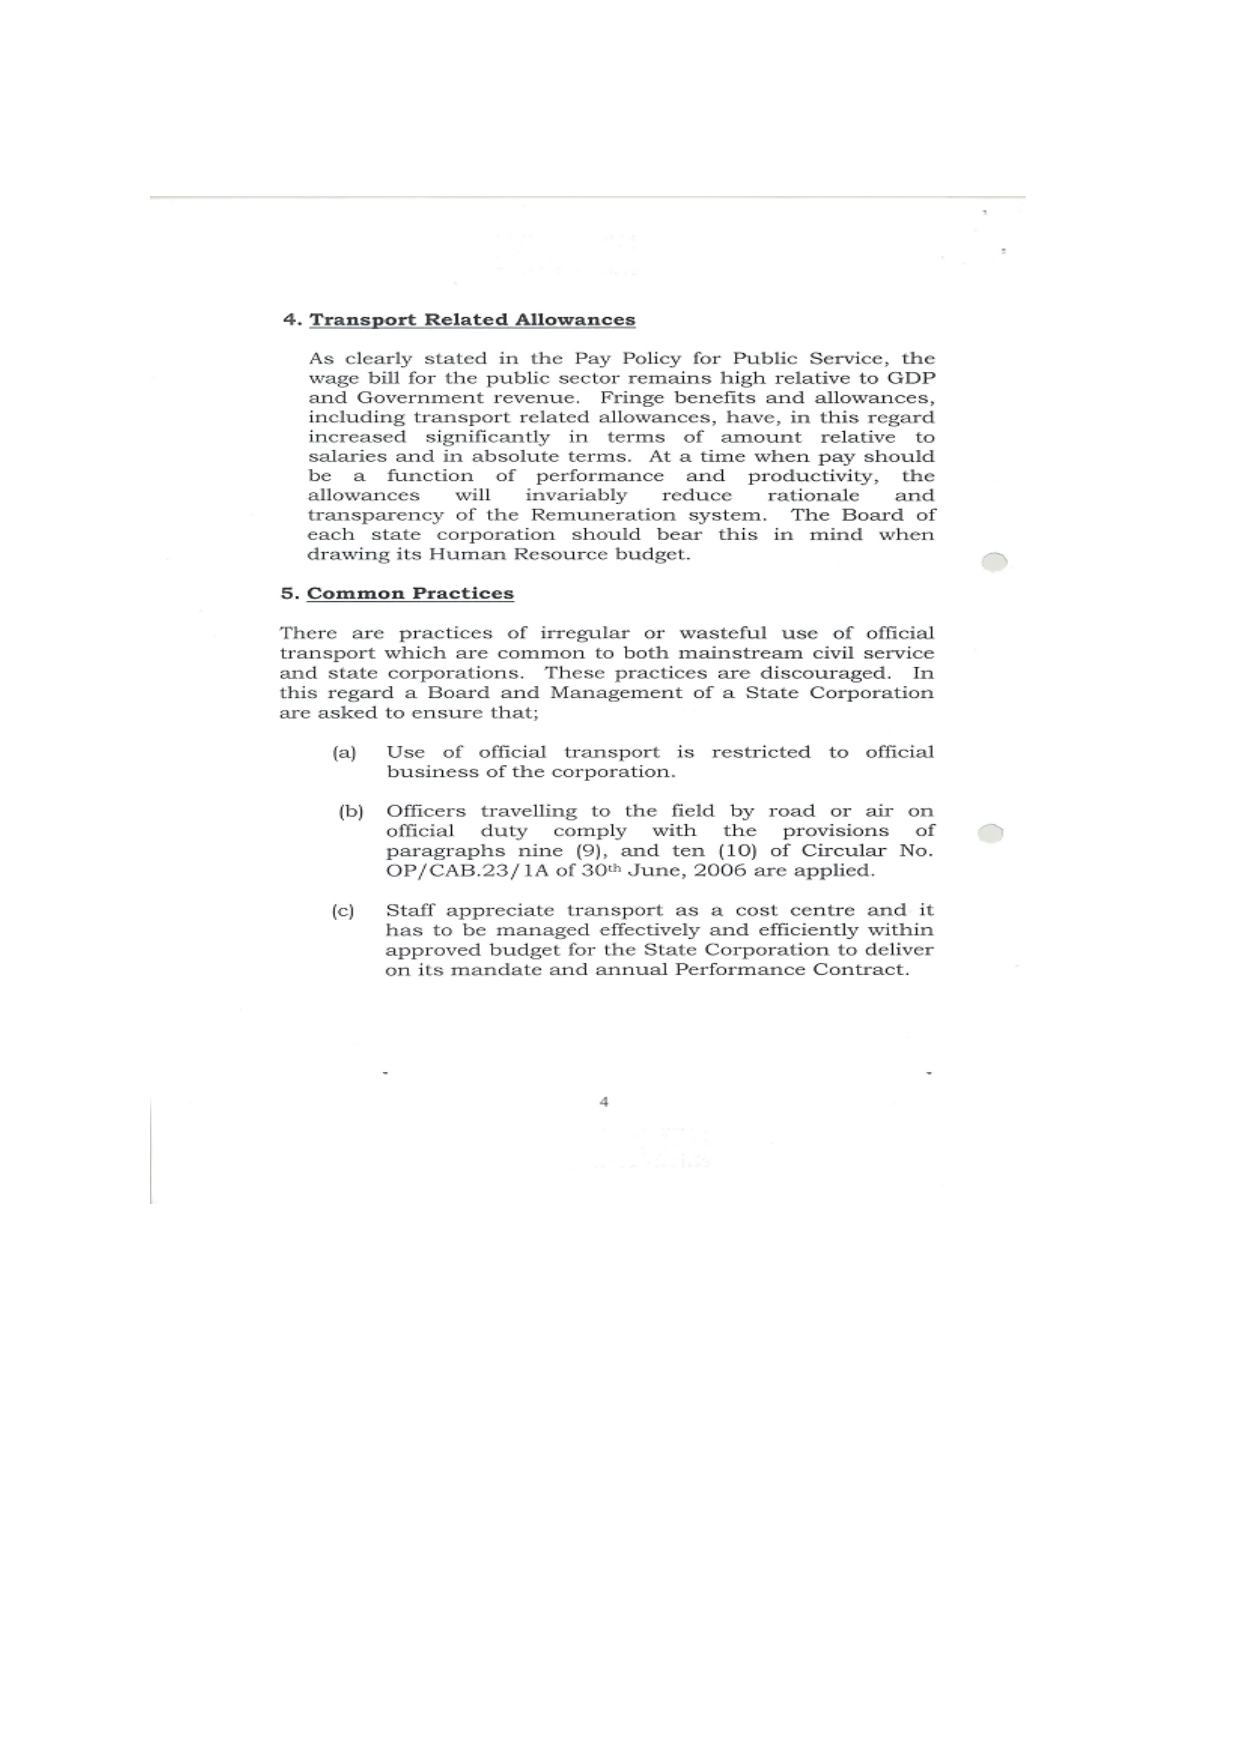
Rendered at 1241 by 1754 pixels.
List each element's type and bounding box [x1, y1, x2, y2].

picture [150, 196, 1026, 1204]
